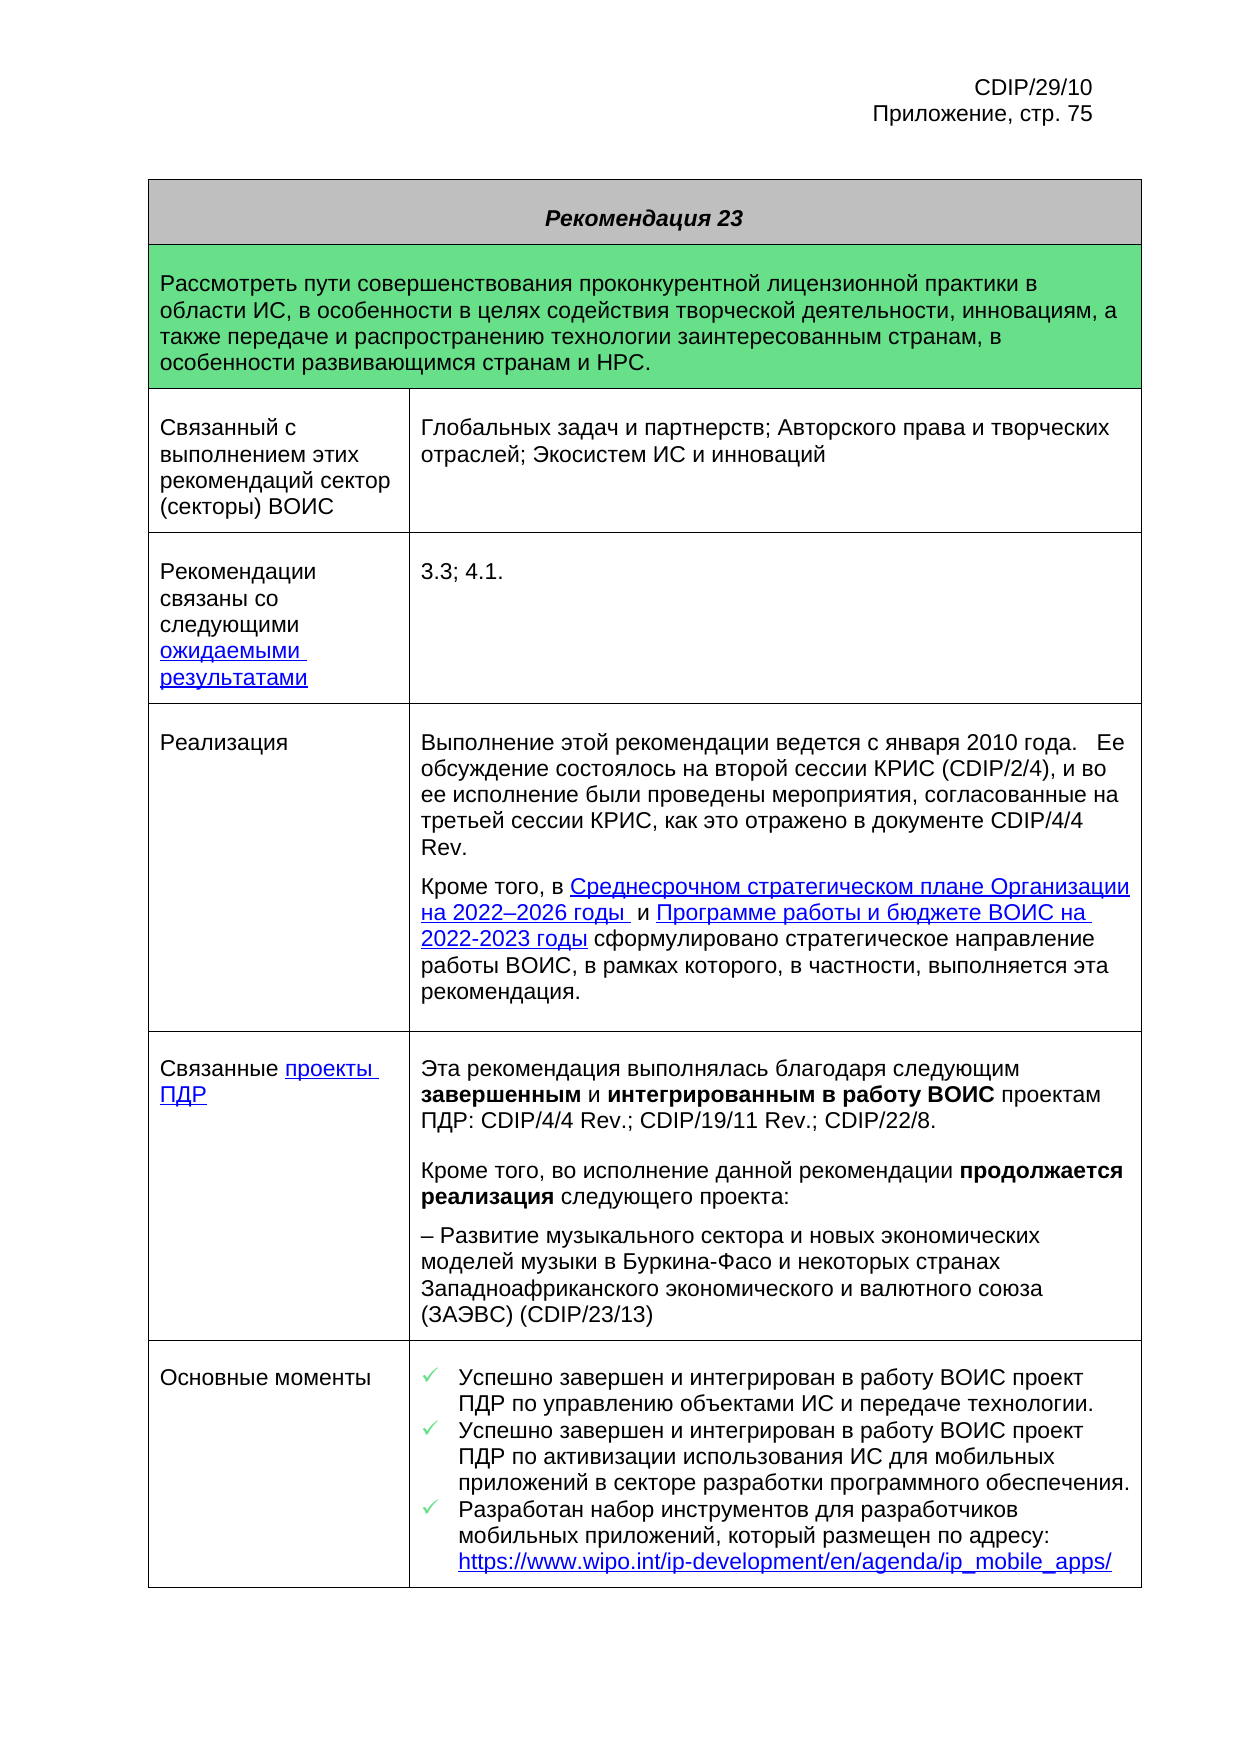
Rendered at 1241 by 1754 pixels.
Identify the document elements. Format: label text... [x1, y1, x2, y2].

table_cell Выполнение этой рекомендации ведется с января 2010 года. Ее обсуждение состоялось на второй сессии КРИС (CDIP/2/4), и во ее исполнение были проведены мероприятия, согласованные на третьей сессии КРИС, как это отражено в документе CDIP/4/4 Rev. Кроме того, в Среднесрочном стратегическом плане Организации на 2022–2026 годы и Программе работы и бюджете ВОИС на 2022-2023 годы сформулировано стратегическое направление работы ВОИС, в рамках которого, в частности, выполняется эта рекомендация. [410, 704, 1141, 1031]
table_cell 3.3; 4.1. [410, 533, 1141, 702]
table_cell Рассмотреть пути совершенствования проконкурентной лицензионной практики в области ИС, в особенности в целях содействия творческой деятельности, инновациям, а также передаче и распространению технологии заинтересованным странам, в особенности развивающимся странам и НРС. [149, 245, 1141, 388]
table_cell Основные моменты [149, 1341, 409, 1587]
table_cell Связанные проекты ПДР [149, 1032, 409, 1340]
table_cell Реализация [149, 704, 409, 1031]
table_cell Рекомендации связаны со следующими ожидаемыми результатами [149, 533, 409, 702]
table_header Рекомендация 23 [149, 180, 1141, 244]
table_cell Эта рекомендация выполнялась благодаря следующим завершенным и интегрированным в работу ВОИС проектам ПДР: CDIP/4/4 Rev.; CDIP/19/11 Rev.; CDIP/22/8. Кроме того, во исполнение данной рекомендации продолжается реализация следующего проекта: – Развитие музыкального сектора и новых экономических моделей музыки в Буркина-Фасо и некоторых странах Западноафриканского экономического и валютного союза (ЗАЭВС) (CDIP/23/13) [410, 1032, 1141, 1340]
table_cell Глобальных задач и партнерств; Авторского права и творческих отраслей; Экосистем ИС и инноваций [410, 389, 1141, 532]
table_cell Успешно завершен и интегрирован в работу ВОИС проект ПДР по управлению объектами ИС и передаче технологии. Успешно завершен и интегрирован в работу ВОИС проект ПДР по активизации использования ИС для мобильных приложений в секторе разработки программного обеспечения. Разработан набор инструментов для разработчиков мобильных приложений, который размещен по адресу: https://www.wipo.int/ip-development/en/agenda/ip_mobile_apps/ [410, 1341, 1141, 1587]
table_cell Связанный с выполнением этих рекомендаций сектор (секторы) ВОИС [149, 389, 409, 532]
